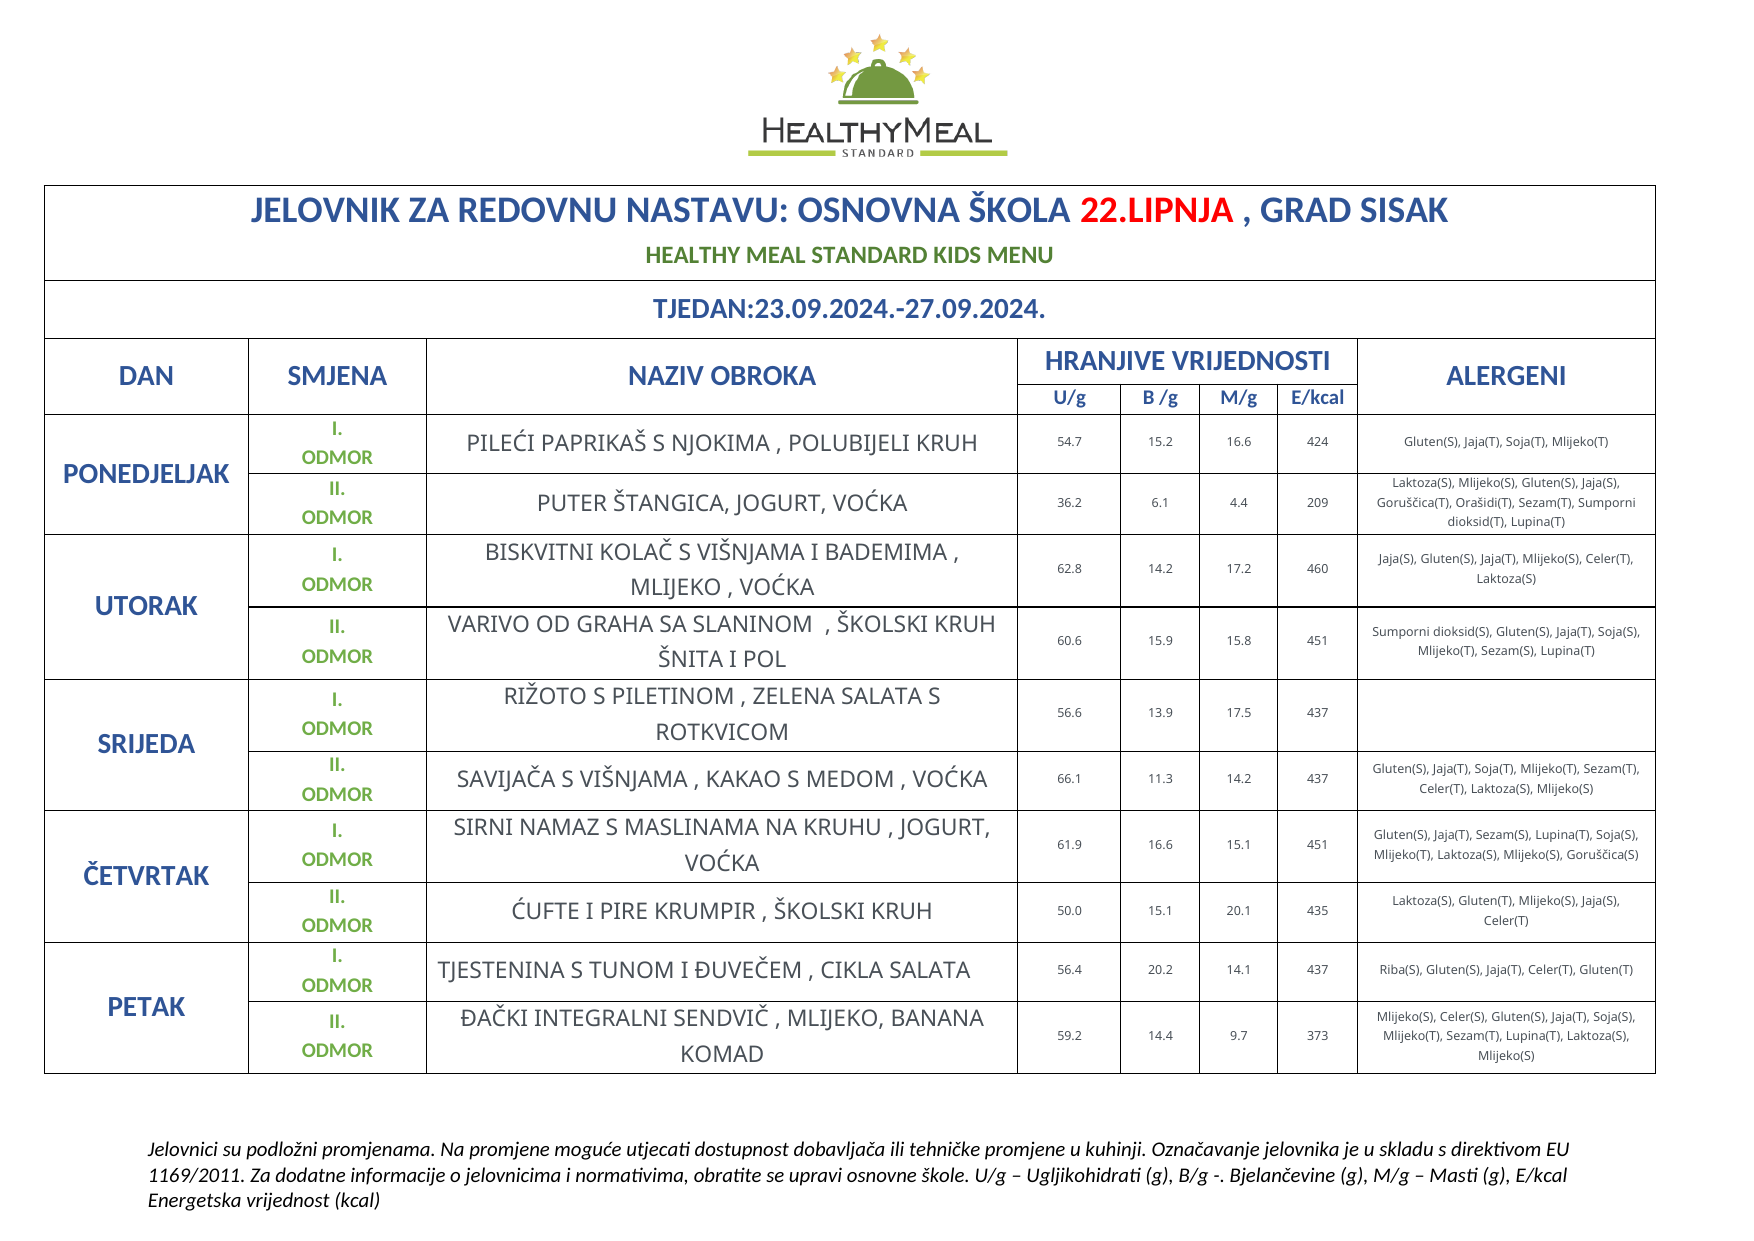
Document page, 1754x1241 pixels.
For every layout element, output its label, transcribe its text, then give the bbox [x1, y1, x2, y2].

table_cell 56.6 [1018, 680, 1120, 751]
table_cell Jaja(S), Gluten(S), Jaja(T), Mlijeko(S), Celer(T), Laktoza(S) [1358, 535, 1655, 606]
table_cell I. ODMOR [249, 535, 426, 606]
table_cell RIŽOTO S PILETINOM , ZELENA SALATA S ROTKVICOM [427, 680, 1017, 751]
table_cell 11.3 [1121, 752, 1199, 810]
table_cell 14.1 [1200, 943, 1277, 1001]
table_cell II. ODMOR [249, 752, 426, 810]
table_cell M/g [1200, 385, 1277, 414]
table_cell 451 [1278, 811, 1357, 882]
table_cell 16.6 [1121, 811, 1199, 882]
table_cell 15.1 [1200, 811, 1277, 882]
table_cell TJEDAN:23.09.2024.-27.09.2024. [45, 281, 1655, 338]
table_cell II. ODMOR [249, 608, 426, 678]
table_cell [1358, 680, 1655, 751]
table_cell 14.2 [1121, 535, 1199, 606]
table_cell 437 [1278, 943, 1357, 1001]
table_cell Sumporni dioksid(S), Gluten(S), Jaja(T), Soja(S), Mlijeko(T), Sezam(S), Lupina(T) [1358, 608, 1655, 678]
table_cell I. ODMOR [249, 811, 426, 882]
table_cell 373 [1278, 1002, 1357, 1073]
table_cell 424 [1278, 415, 1357, 473]
table_cell DAN [45, 339, 248, 414]
table_cell 62.8 [1018, 535, 1120, 606]
table_cell 17.2 [1200, 535, 1277, 606]
table_cell SMJENA [249, 339, 426, 414]
table_cell 15.9 [1121, 608, 1199, 678]
table_cell 50.0 [1018, 883, 1120, 942]
table_cell II. ODMOR [249, 1002, 426, 1073]
table_cell 59.2 [1018, 1002, 1120, 1073]
table_cell ĆUFTE I PIRE KRUMPIR , ŠKOLSKI KRUH [427, 883, 1017, 942]
table_cell 61.9 [1018, 811, 1120, 882]
table_cell 20.2 [1121, 943, 1199, 1001]
table_cell I. ODMOR [249, 943, 426, 1001]
table_cell PILEĆI PAPRIKAŠ S NJOKIMA , POLUBIJELI KRUH [427, 415, 1017, 473]
table_cell Gluten(S), Jaja(T), Sezam(S), Lupina(T), Soja(S), Mlijeko(T), Laktoza(S), Mlijeko(S), Goruščica(S) [1358, 811, 1655, 882]
table_cell Laktoza(S), Mlijeko(S), Gluten(S), Jaja(S), Goruščica(T), Orašidi(T), Sezam(T), Sumporni dioksid(T), Lupina(T) [1358, 474, 1655, 534]
table_cell I. ODMOR [249, 680, 426, 751]
table_cell SRIJEDA [45, 680, 248, 810]
table_cell 437 [1278, 680, 1357, 751]
table_cell 17.5 [1200, 680, 1277, 751]
table_cell Riba(S), Gluten(S), Jaja(T), Celer(T), Gluten(T) [1358, 943, 1655, 1001]
table_cell Gluten(S), Jaja(T), Soja(T), Mlijeko(T), Sezam(T), Celer(T), Laktoza(S), Mlijeko(S) [1358, 752, 1655, 810]
table_cell SIRNI NAMAZ S MASLINAMA NA KRUHU , JOGURT, VOĆKA [427, 811, 1017, 882]
table_cell ČETVRTAK [45, 811, 248, 942]
table_cell 451 [1278, 608, 1357, 678]
table_cell 460 [1278, 535, 1357, 606]
table_cell UTORAK [45, 535, 248, 678]
table_cell Laktoza(S), Gluten(T), Mlijeko(S), Jaja(S), Celer(T) [1358, 883, 1655, 942]
table_cell VARIVO OD GRAHA SA SLANINOM , ŠKOLSKI KRUH ŠNITA I POL [427, 608, 1017, 678]
table_cell 15.8 [1200, 608, 1277, 678]
table_cell BISKVITNI KOLAČ S VIŠNJAMA I BADEMIMA , MLIJEKO , VOĆKA [427, 535, 1017, 606]
table_cell 20.1 [1200, 883, 1277, 942]
table_cell 66.1 [1018, 752, 1120, 810]
table_cell SAVIJAČA S VIŠNJAMA , KAKAO S MEDOM , VOĆKA [427, 752, 1017, 810]
table_cell U/g [1018, 385, 1120, 414]
table_cell E/kcal [1278, 385, 1357, 414]
table_header JELOVNIK ZA REDOVNU NASTAVU: OSNOVNA ŠKOLA 22.LIPNJA , GRAD SISAK HEALTHY MEAL STANDARD KIDS MENU [45, 186, 1655, 280]
table_cell Mlijeko(S), Celer(S), Gluten(S), Jaja(T), Soja(S), Mlijeko(T), Sezam(T), Lupina(T), Laktoza(S), Mlijeko(S) [1358, 1002, 1655, 1073]
table_cell 9.7 [1200, 1002, 1277, 1073]
table_cell B /g [1121, 385, 1199, 414]
table_cell 14.2 [1200, 752, 1277, 810]
table_cell I. ODMOR [249, 415, 426, 473]
table_cell ĐAČKI INTEGRALNI SENDVIČ , MLIJEKO, BANANA KOMAD [427, 1002, 1017, 1073]
picture [745, 29, 1008, 171]
table_cell 435 [1278, 883, 1357, 942]
table_cell 15.1 [1121, 883, 1199, 942]
table_cell 16.6 [1200, 415, 1277, 473]
table_cell HRANJIVE VRIJEDNOSTI [1018, 339, 1357, 383]
table_cell ALERGENI [1358, 339, 1655, 414]
table_cell 56.4 [1018, 943, 1120, 1001]
table_cell 13.9 [1121, 680, 1199, 751]
table_cell 60.6 [1018, 608, 1120, 678]
table_cell NAZIV OBROKA [427, 339, 1017, 414]
table_cell 15.2 [1121, 415, 1199, 473]
table_cell 36.2 [1018, 474, 1120, 534]
table_cell 437 [1278, 752, 1357, 810]
table_cell 4.4 [1200, 474, 1277, 534]
table_cell 54.7 [1018, 415, 1120, 473]
table_cell TJESTENINA S TUNOM I ĐUVEČEM , CIKLA SALATA [427, 943, 1017, 1001]
table_cell 209 [1278, 474, 1357, 534]
table_cell PONEDJELJAK [45, 415, 248, 534]
table_cell II. ODMOR [249, 474, 426, 534]
table_cell Gluten(S), Jaja(T), Soja(T), Mlijeko(T) [1358, 415, 1655, 473]
table_cell PUTER ŠTANGICA, JOGURT, VOĆKA [427, 474, 1017, 534]
table_cell 14.4 [1121, 1002, 1199, 1073]
table_cell II. ODMOR [249, 883, 426, 942]
table_cell PETAK [45, 943, 248, 1073]
table_cell 6.1 [1121, 474, 1199, 534]
